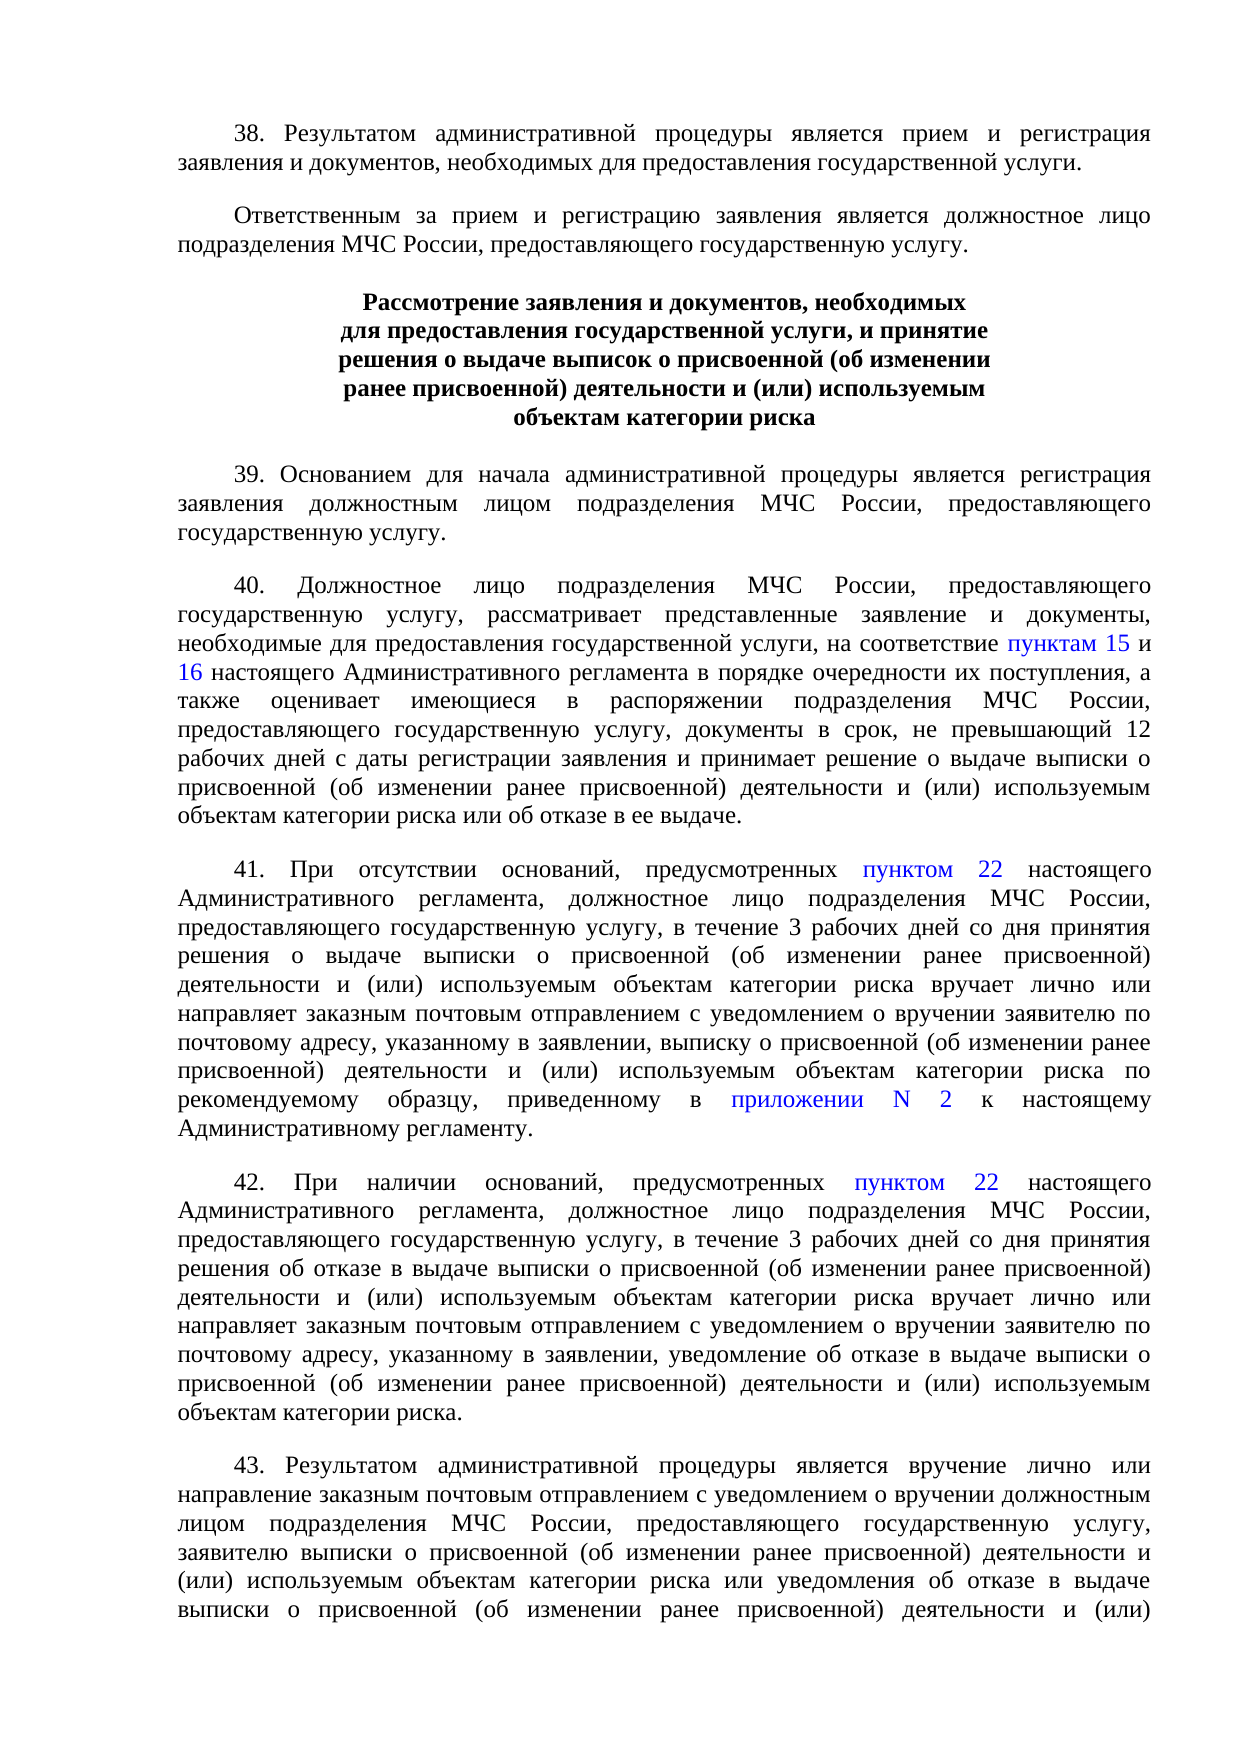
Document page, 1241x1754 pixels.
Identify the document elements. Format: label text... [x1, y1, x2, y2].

title для предоставления государственной услуги, и принятие [177, 316, 1152, 344]
text 40. Должностное лицо подразделения МЧС России, предоставляющего государственную услугу, рассматривает представленные заявление и документы, необходимые для предоставления государственной услуги, на соответствие пунктам 15 и 16 настоящего Административного регламента в порядке очередности их поступления, а также оценивает имеющиеся в распоряжении подразделения МЧС России, предоставляющего государственную услугу, документы в срок, не превышающий 12 рабочих дней с даты регистрации заявления и принимает решение о выдаче выписки о присвоенной (об изменении ранее присвоенной) деятельности и (или) используемым объектам категории риска или об отказе в ее выдаче. [177, 571, 1152, 829]
title Рассмотрение заявления и документов, необходимых [177, 287, 1152, 316]
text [177, 1451, 1152, 1623]
title объектам категории риска [177, 402, 1152, 431]
title ранее присвоенной) деятельности и (или) используемым [177, 373, 1152, 402]
text 41. При отсутствии оснований, предусмотренных пунктом 22 настоящего Административного регламента, должностное лицо подразделения МЧС России, предоставляющего государственную услугу, в течение 3 рабочих дней со дня принятия решения о выдаче выписки о присвоенной (об изменении ранее присвоенной) деятельности и (или) используемым объектам категории риска вручает лично или направляет заказным почтовым отправлением с уведомлением о вручении заявителю по почтовому адресу, указанному в заявлении, выписку о присвоенной (об изменении ранее присвоенной) деятельности и (или) используемым объектам категории риска по рекомендуемому образцу, приведенному в приложении N 2 к настоящему Административному регламенту. [177, 854, 1152, 1142]
text Ответственным за прием и регистрацию заявления является должностное лицо подразделения МЧС России, предоставляющего государственную услугу. [177, 201, 1152, 258]
text 38. Результатом административной процедуры является прием и регистрация заявления и документов, необходимых для предоставления государственной услуги. [177, 118, 1152, 176]
text 42. При наличии оснований, предусмотренных пунктом 22 настоящего Административного регламента, должностное лицо подразделения МЧС России, предоставляющего государственную услугу, в течение 3 рабочих дней со дня принятия решения об отказе в выдаче выписки о присвоенной (об изменении ранее присвоенной) деятельности и (или) используемым объектам категории риска вручает лично или направляет заказным почтовым отправлением с уведомлением о вручении заявителю по почтовому адресу, указанному в заявлении, уведомление об отказе в выдаче выписки о присвоенной (об изменении ранее присвоенной) деятельности и (или) используемым объектам категории риска. [177, 1167, 1152, 1426]
title решения о выдаче выписок о присвоенной (об изменении [177, 344, 1152, 373]
text 39. Основанием для начала административной процедуры является регистрация заявления должностным лицом подразделения МЧС России, предоставляющего государственную услугу. [177, 459, 1152, 546]
